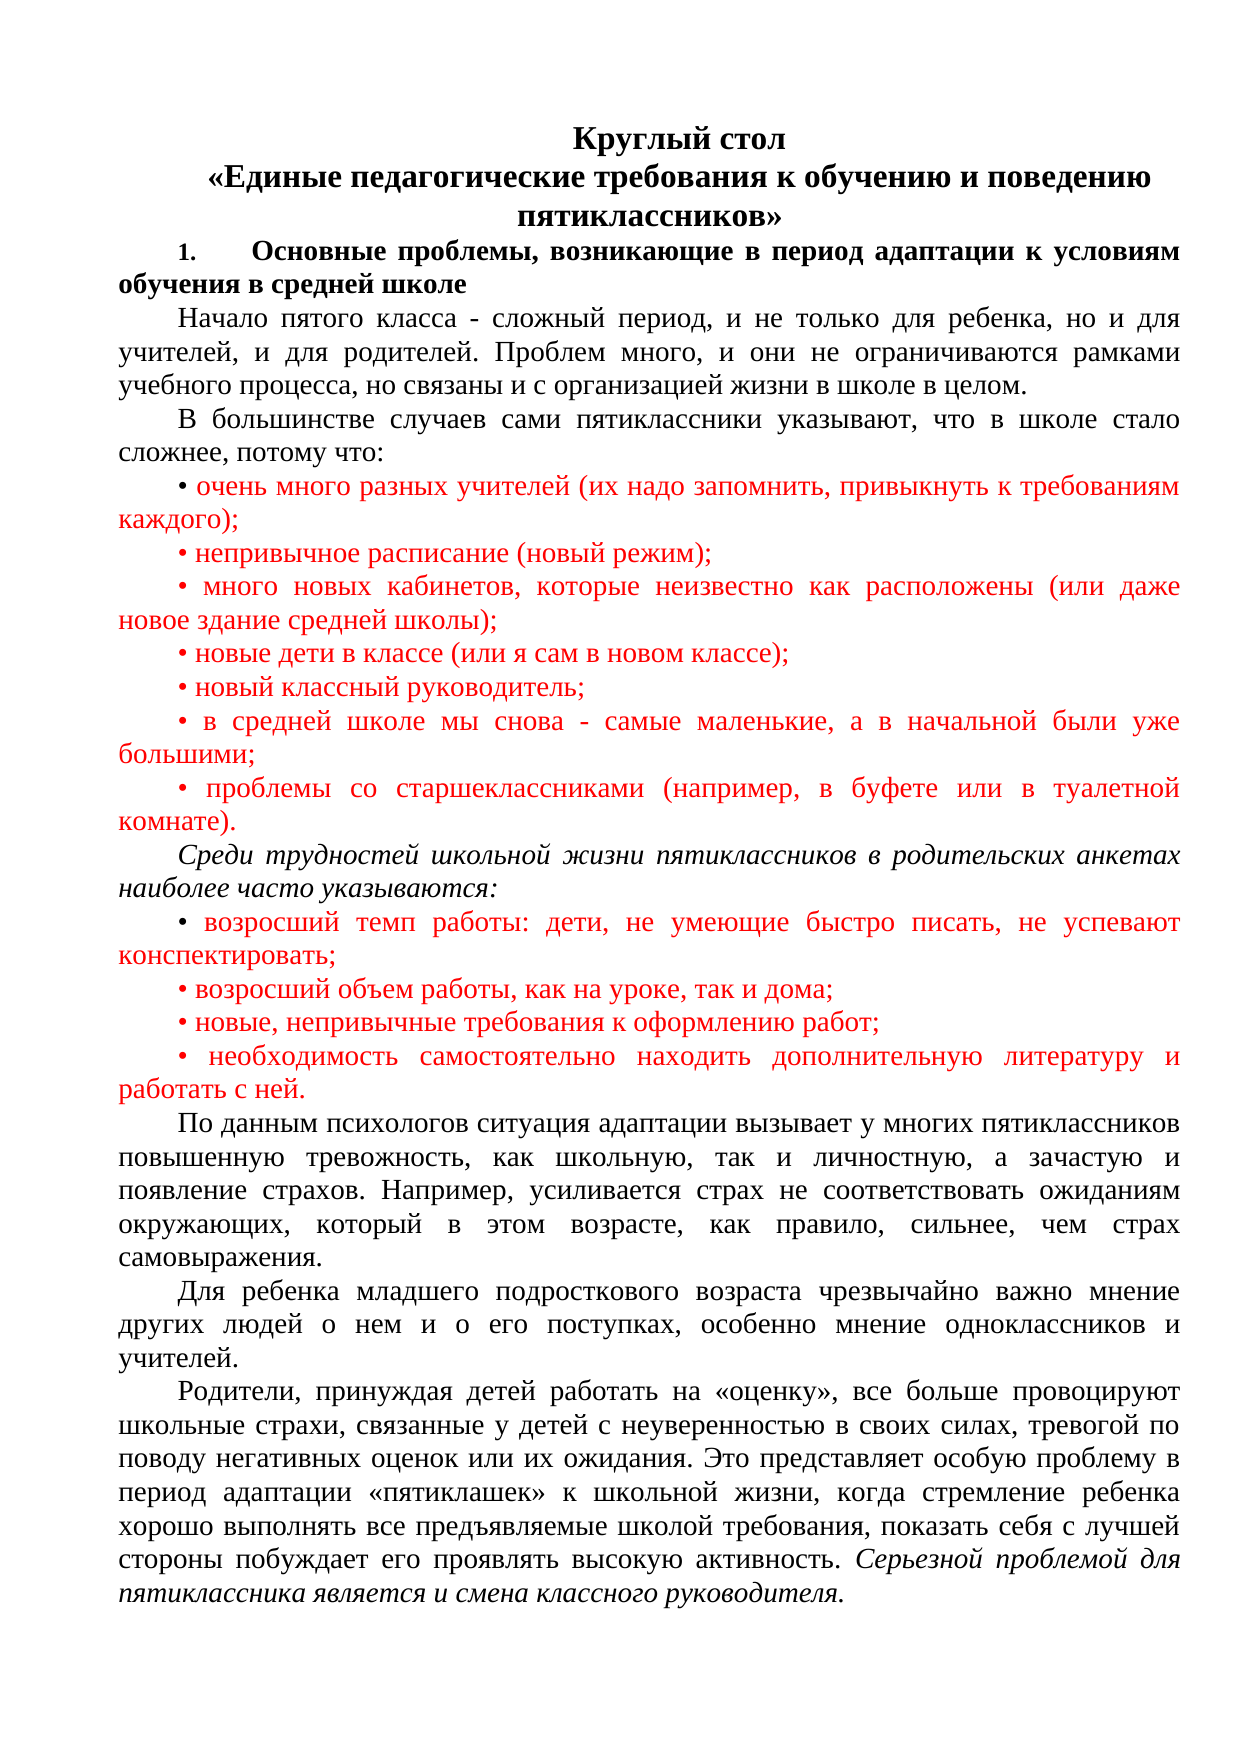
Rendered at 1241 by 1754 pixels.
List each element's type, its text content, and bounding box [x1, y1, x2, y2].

text Среди трудностей школьной жизни пятиклассников в родительских анкетах наиболее часто указываются: [118, 837, 1181, 904]
text Круглый стол [118, 118, 1181, 156]
list Основные проблемы, возникающие в период адаптации к условиям обучения в средней школе [118, 233, 1181, 300]
text Для ребенка младшего подросткового возраста чрезвычайно важно мнение других людей о нем и о его поступках, особенно мнение одноклассников и учителей. [118, 1273, 1181, 1373]
text • необходимость самостоятельно находить дополнительную литературу и работать с ней. [118, 1038, 1181, 1105]
text Родители, принуждая детей работать на «оценку», все больше провоцируют школьные страхи, связанные у детей с неуверенностью в своих силах, тревогой по поводу негативных оценок или их ожидания. Это представляет особую проблему в период адаптации «пятиклашек» к школьной жизни, когда стремление ребенка хорошо выполнять все предъявляемые школой требования, показать себя с лучшей стороны побуждает его проявлять высокую активность. Серьезной проблемой для пятиклассника является и смена классного руководителя. [118, 1373, 1181, 1608]
text • новый классный руководитель; [118, 669, 1181, 703]
text • очень много разных учителей (их надо запомнить, привыкнуть к требованиям каждого); [118, 468, 1181, 535]
text «Единые педагогические требования к обучению и поведению пятиклассников» [118, 156, 1181, 233]
text • возросший объем работы, как на уроке, так и дома; [118, 971, 1181, 1004]
text По данным психологов ситуация адаптации вызывает у многих пятиклассников повышенную тревожность, как школьную, так и личностную, а зачастую и появление страхов. Например, усиливается страх не соответствовать ожиданиям окружающих, который в этом возрасте, как правило, сильнее, чем страх самовыражения. [118, 1105, 1181, 1273]
text • новые, непривычные требования к оформлению работ; [118, 1004, 1181, 1038]
text • возросший темп работы: дети, не умеющие быстро писать, не успевают конспектировать; [118, 904, 1181, 971]
text В большинстве случаев сами пятиклассники указывают, что в школе стало сложнее, потому что: [118, 401, 1181, 468]
text • новые дети в классе (или я сам в новом классе); [118, 636, 1181, 669]
text • в средней школе мы снова - самые маленькие, а в начальной были уже большими; [118, 703, 1181, 770]
text Начало пятого класса - сложный период, и не только для ребенка, но и для учителей, и для родителей. Проблем много, и они не ограничиваются рамками учебного процесса, но связаны и с организацией жизни в школе в целом. [118, 300, 1181, 401]
text • много новых кабинетов, которые неизвестно как расположены (или даже новое здание средней школы); [118, 568, 1181, 636]
text • непривычное расписание (новый режим); [118, 535, 1181, 568]
text • проблемы со старшеклассниками (например, в буфете или в туалетной комнате). [118, 770, 1181, 837]
